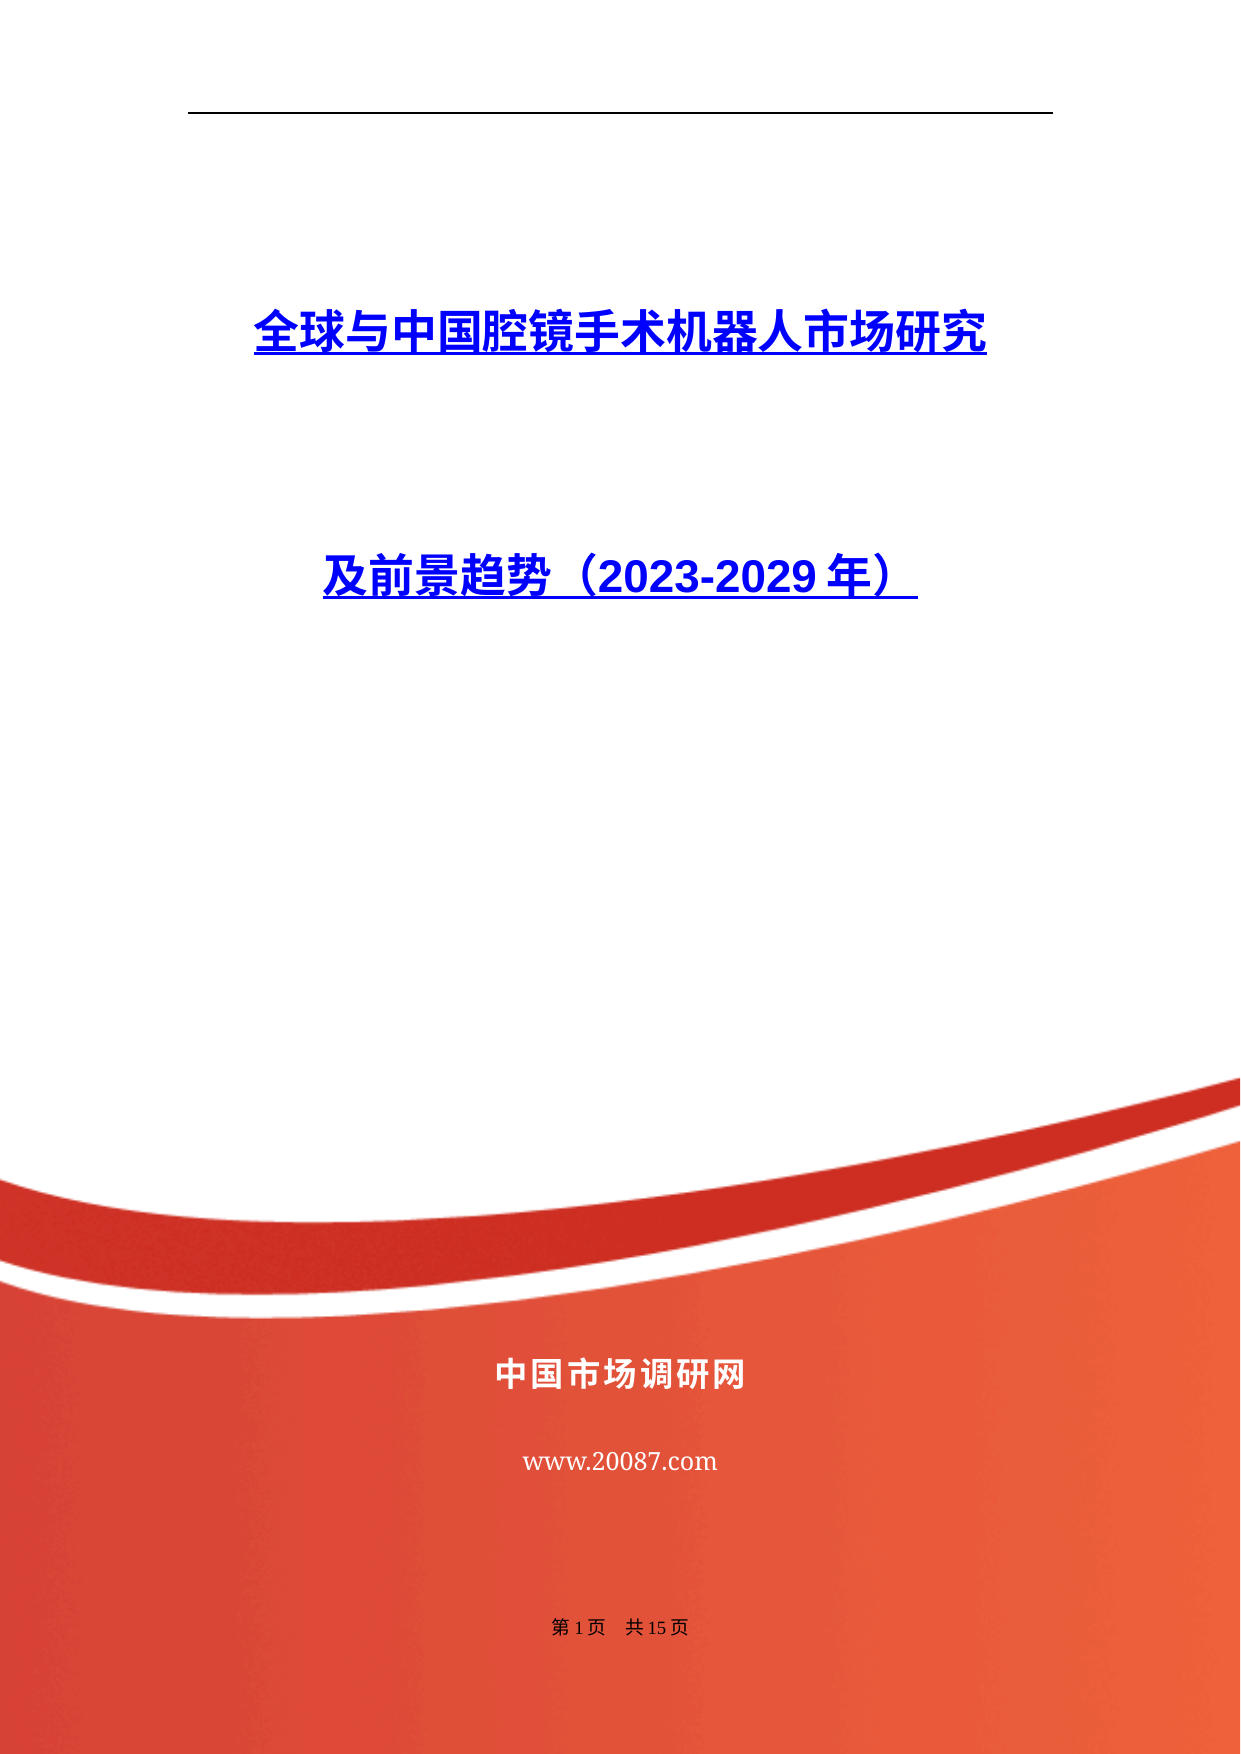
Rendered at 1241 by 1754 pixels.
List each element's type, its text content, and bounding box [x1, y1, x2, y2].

subtitle 中国市场调研网 [187, 1339, 1053, 1404]
table_header 全球与中国腔镜手术机器人市场研究及前景趋势（2023-2029年） [188, 207, 1053, 773]
picture [0, 1006, 1241, 1754]
text www.20087.com [187, 1428, 1053, 1493]
